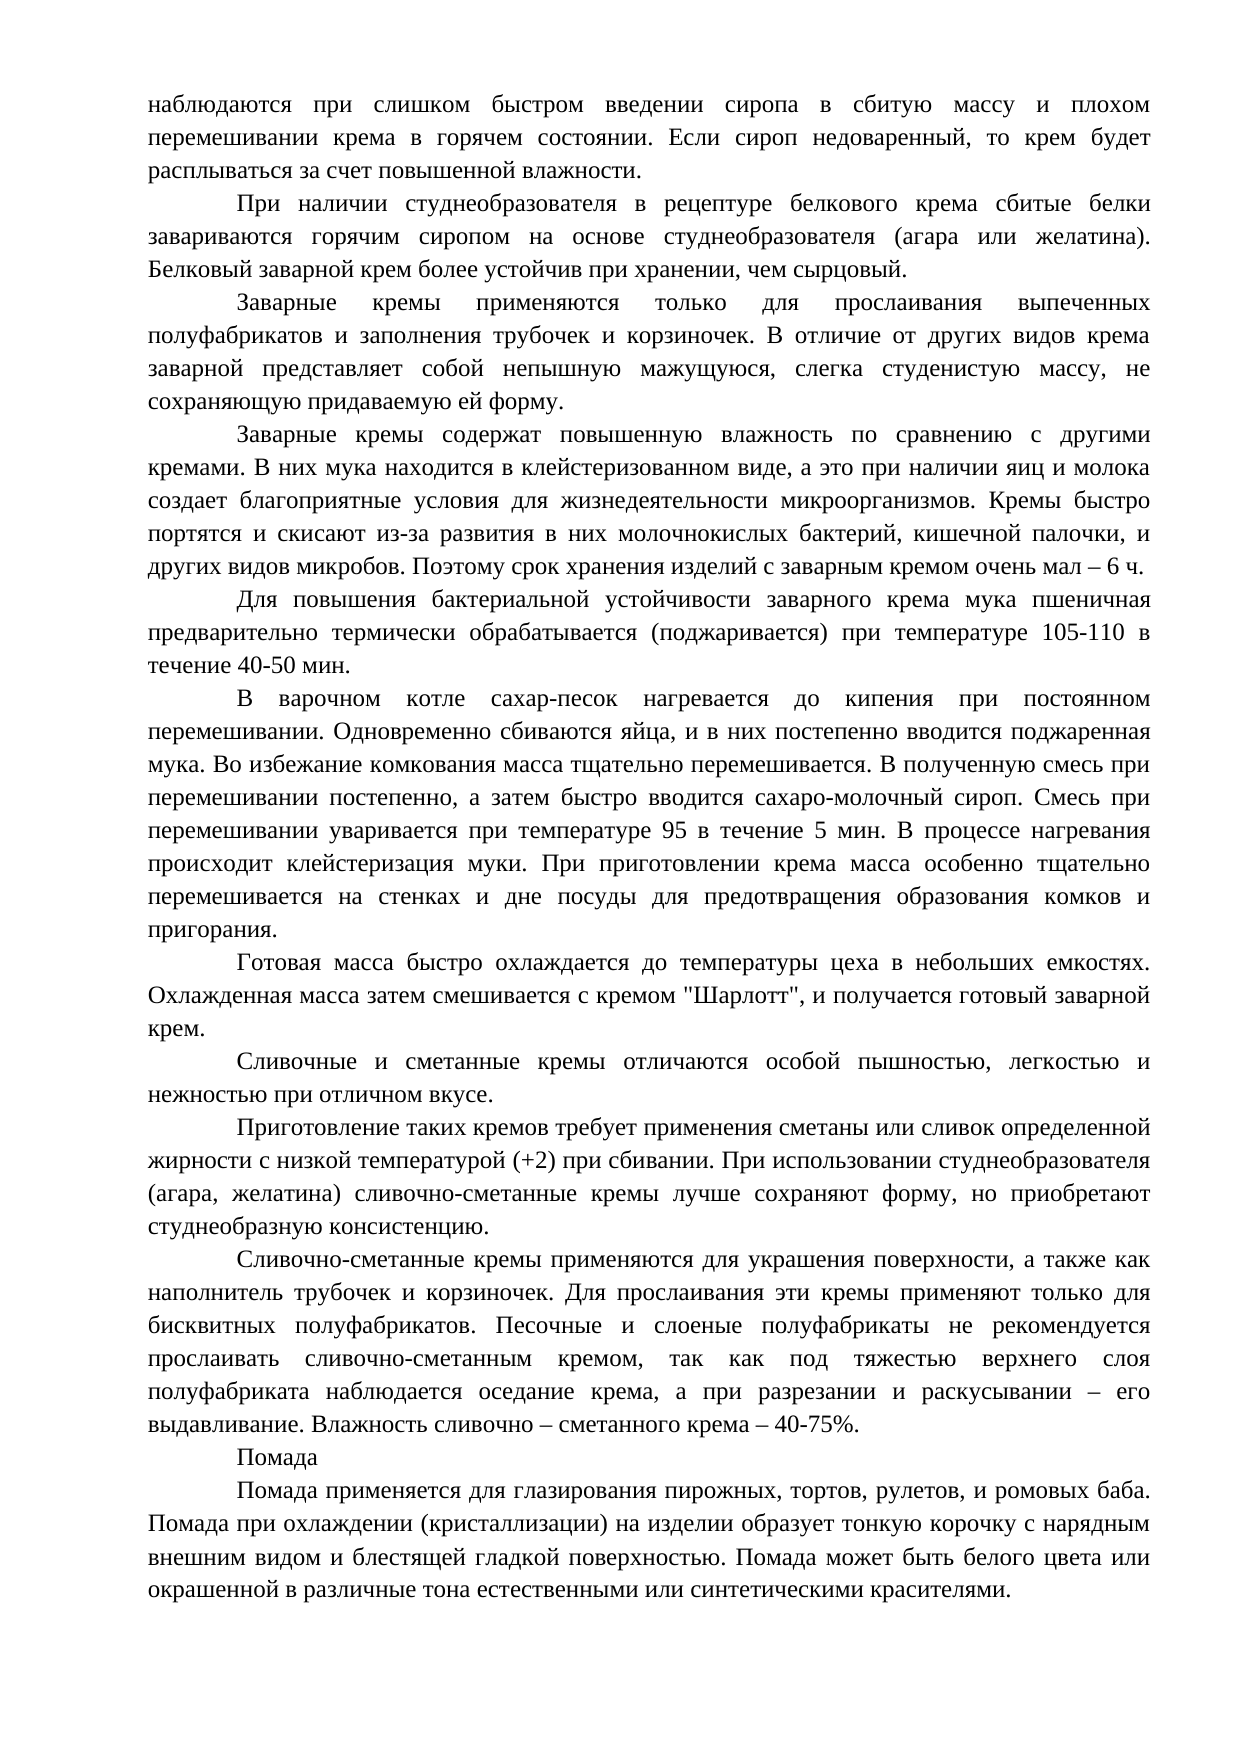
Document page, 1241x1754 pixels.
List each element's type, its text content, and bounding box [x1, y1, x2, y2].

text В варочном котле сахар-песок нагревается до кипения при постоянном перемешивании. Одновременно сбиваются яйца, и в них постепенно вводится поджаренная мука. Во избежание комкования масса тщательно перемешивается. В полученную смесь при перемешивании постепенно, а затем быстро вводится сахаро-молочный сироп. Смесь при перемешивании уваривается при температуре 95 в течение 5 мин. В процессе нагревания происходит клейстеризация муки. При приготовлении крема масса особенно тщательно перемешивается на стенках и дне посуды для предотвращения образования комков и пригорания. [148, 683, 1152, 943]
text При наличии студнеобразователя в рецептуре белкового крема сбитые белки завариваются горячим сиропом на основе студнеобразователя (агара или желатина). Белковый заварной крем более устойчив при хранении, чем сырцовый. [148, 188, 1152, 282]
text Помада применяется для глазирования пирожных, тортов, рулетов, и ромовых баба. Помада при охлаждении (кристаллизации) на изделии образует тонкую корочку с нарядным внешним видом и блестящей гладкой поверхностью. Помада может быть белого цвета или окрашенной в различные тона естественными или синтетическими красителями. [148, 1476, 1152, 1603]
text Заварные кремы содержат повышенную влажность по сравнению с другими кремами. В них мука находится в клейстеризованном виде, а это при наличии яиц и молока создает благоприятные условия для жизнедеятельности микроорганизмов. Кремы быстро портятся и скисают из-за развития в них молочнокислых бактерий, кишечной палочки, и других видов микробов. Поэтому срок хранения изделий с заварным кремом очень мал – 6 ч. [148, 419, 1152, 580]
text Заварные кремы применяются только для прослаивания выпеченных полуфабрикатов и заполнения трубочек и корзиночек. В отличие от других видов крема заварной представляет собой непышную мажущуюся, слегка студенистую массу, не сохраняющую придаваемую ей форму. [148, 287, 1152, 414]
text Для повышения бактериальной устойчивости заварного крема мука пшеничная предварительно термически обрабатывается (поджаривается) при температуре 105-110 в течение 40-50 мин. [148, 584, 1152, 679]
text Сливочно-сметанные кремы применяются для украшения поверхности, а также как наполнитель трубочек и корзиночек. Для прослаивания эти кремы применяют только для бисквитных полуфабрикатов. Песочные и слоеные полуфабрикаты не рекомендуется прослаивать сливочно-сметанным кремом, так как под тяжестью верхнего слоя полуфабриката наблюдается оседание крема, а при разрезании и раскусывании – его выдавливание. Влажность сливочно – сметанного крема – 40-75%. [148, 1244, 1152, 1438]
text Приготовление таких кремов требует применения сметаны или сливок определенной жирности с низкой температурой (+2) при сбивании. При использовании студнеобразователя (агара, желатина) сливочно-сметанные кремы лучше сохраняют форму, но приобретают студнеобразную консистенцию. [148, 1112, 1152, 1240]
text Готовая масса быстро охлаждается до температуры цеха в небольших емкостях. Охлажденная масса затем смешивается с кремом "Шарлотт", и получается готовый заварной крем. [148, 947, 1152, 1042]
text Сливочные и сметанные кремы отличаются особой пышностью, легкостью и нежностью при отличном вкусе. [148, 1046, 1152, 1108]
text Помада [148, 1442, 1152, 1471]
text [148, 89, 1152, 183]
